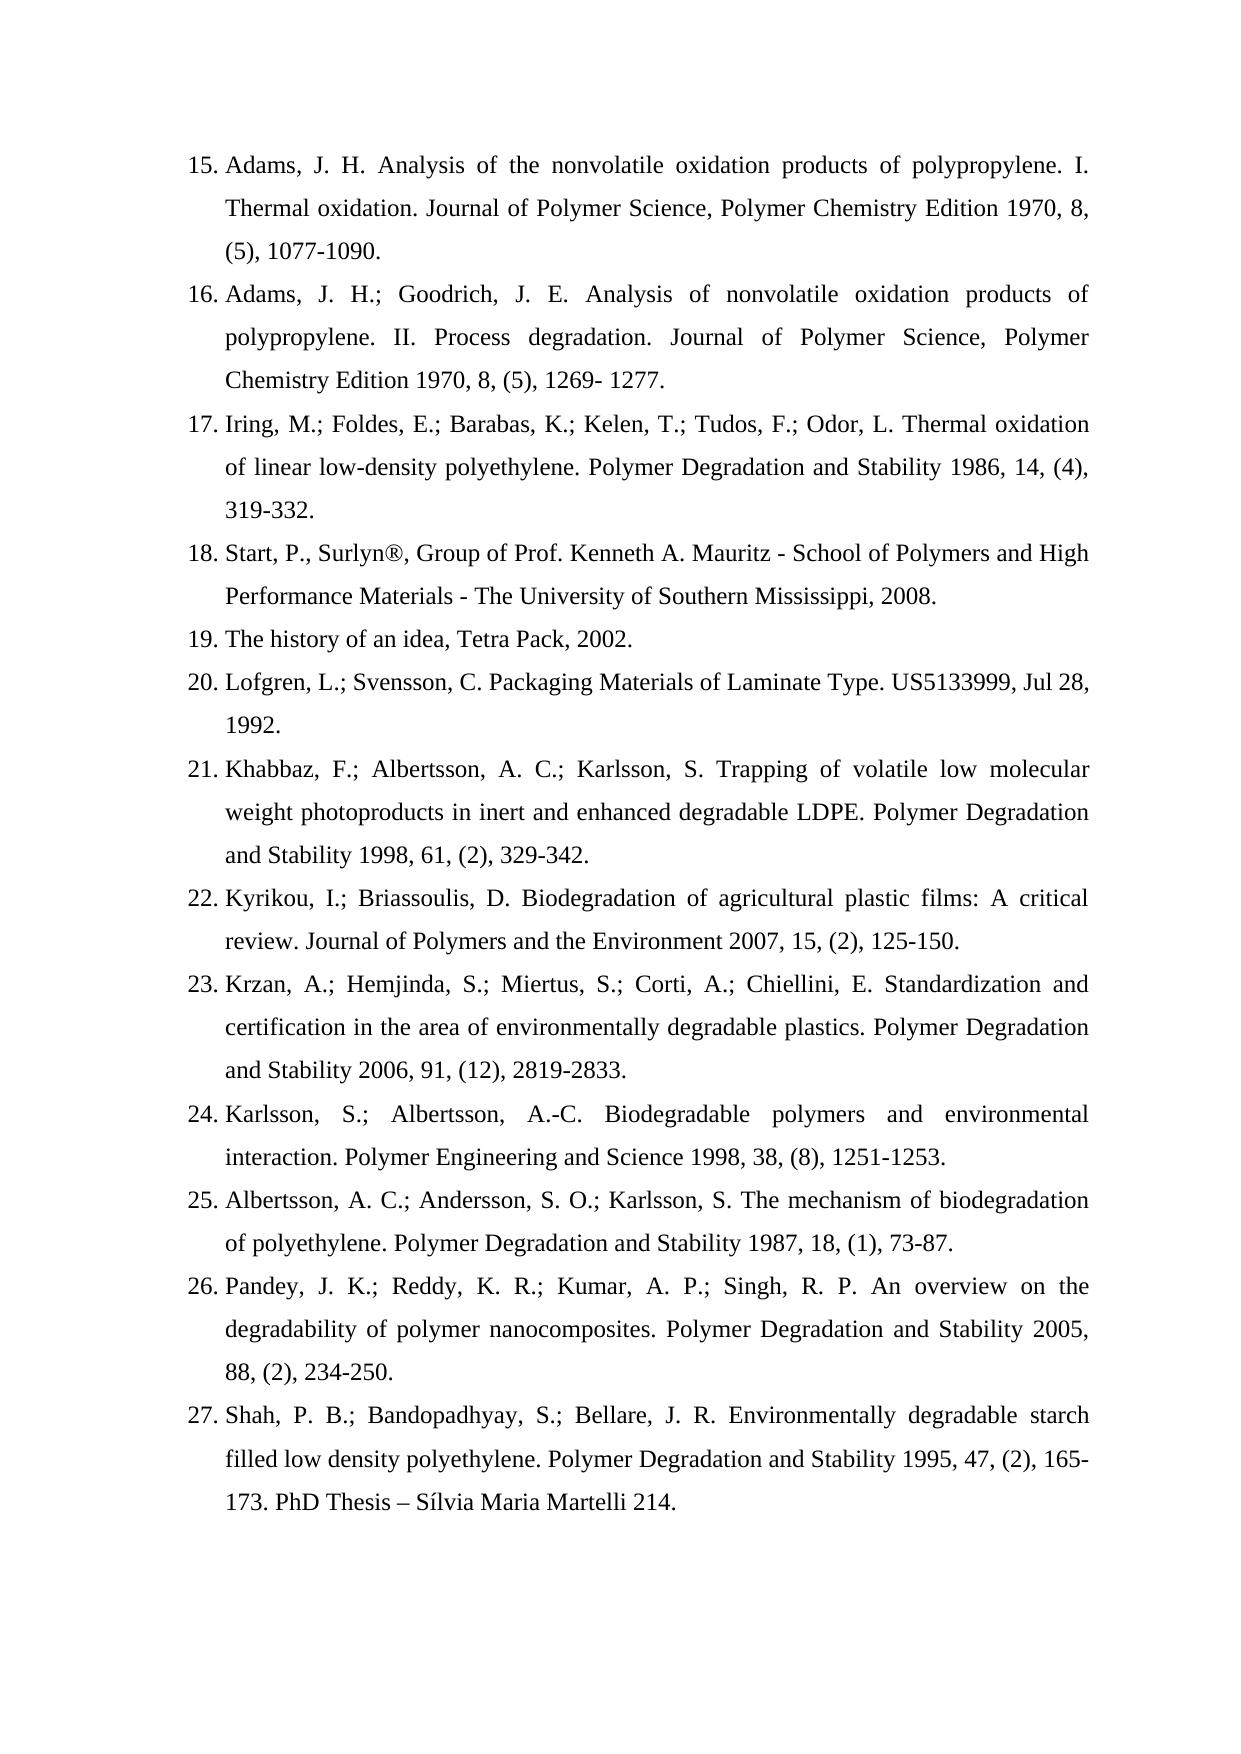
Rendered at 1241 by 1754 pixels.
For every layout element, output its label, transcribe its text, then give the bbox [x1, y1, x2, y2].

list Start, P., Surlyn®, Group of Prof. Kenneth A. Mauritz - School of Polymers and High Performance Materials - The University of Southern Mississippi, 2008. [187, 538, 1090, 610]
list Krzan, A.; Hemjinda, S.; Miertus, S.; Corti, A.; Chiellini, E. Standardization and certification in the area of environmentally degradable plastics. Polymer Degradation and Stability 2006, 91, (12), 2819-2833. [187, 969, 1090, 1084]
list Kyrikou, I.; Briassoulis, D. Biodegradation of agricultural plastic films: A critical review. Journal of Polymers and the Environment 2007, 15, (2), 125-150. [187, 883, 1090, 955]
list Adams, J. H.; Goodrich, J. E. Analysis of nonvolatile oxidation products of polypropylene. II. Process degradation. Journal of Polymer Science, Polymer Chemistry Edition 1970, 8, (5), 1269- 1277. [187, 279, 1090, 394]
list Karlsson, S.; Albertsson, A.-C. Biodegradable polymers and environmental interaction. Polymer Engineering and Science 1998, 38, (8), 1251-1253. [187, 1099, 1090, 1171]
list Iring, M.; Foldes, E.; Barabas, K.; Kelen, T.; Tudos, F.; Odor, L. Thermal oxidation of linear low-density polyethylene. Polymer Degradation and Stability 1986, 14, (4), 319-332. [187, 409, 1090, 524]
list Shah, P. B.; Bandopadhyay, S.; Bellare, J. R. Environmentally degradable starch filled low density polyethylene. Polymer Degradation and Stability 1995, 47, (2), 165-173. PhD Thesis – Sílvia Maria Martelli 214. [187, 1401, 1090, 1516]
list Khabbaz, F.; Albertsson, A. C.; Karlsson, S. Trapping of volatile low molecular weight photoproducts in inert and enhanced degradable LDPE. Polymer Degradation and Stability 1998, 61, (2), 329-342. [187, 754, 1090, 869]
list Lofgren, L.; Svensson, C. Packaging Materials of Laminate Type. US5133999, Jul 28, 1992. [187, 667, 1090, 739]
list Pandey, J. K.; Reddy, K. R.; Kumar, A. P.; Singh, R. P. An overview on the degradability of polymer nanocomposites. Polymer Degradation and Stability 2005, 88, (2), 234-250. [187, 1271, 1090, 1386]
list Albertsson, A. C.; Andersson, S. O.; Karlsson, S. The mechanism of biodegradation of polyethylene. Polymer Degradation and Stability 1987, 18, (1), 73-87. [187, 1185, 1090, 1257]
list Adams, J. H. Analysis of the nonvolatile oxidation products of polypropylene. I. Thermal oxidation. Journal of Polymer Science, Polymer Chemistry Edition 1970, 8, (5), 1077-1090. [187, 150, 1090, 265]
list The history of an idea, Tetra Pack, 2002. [187, 624, 1090, 653]
